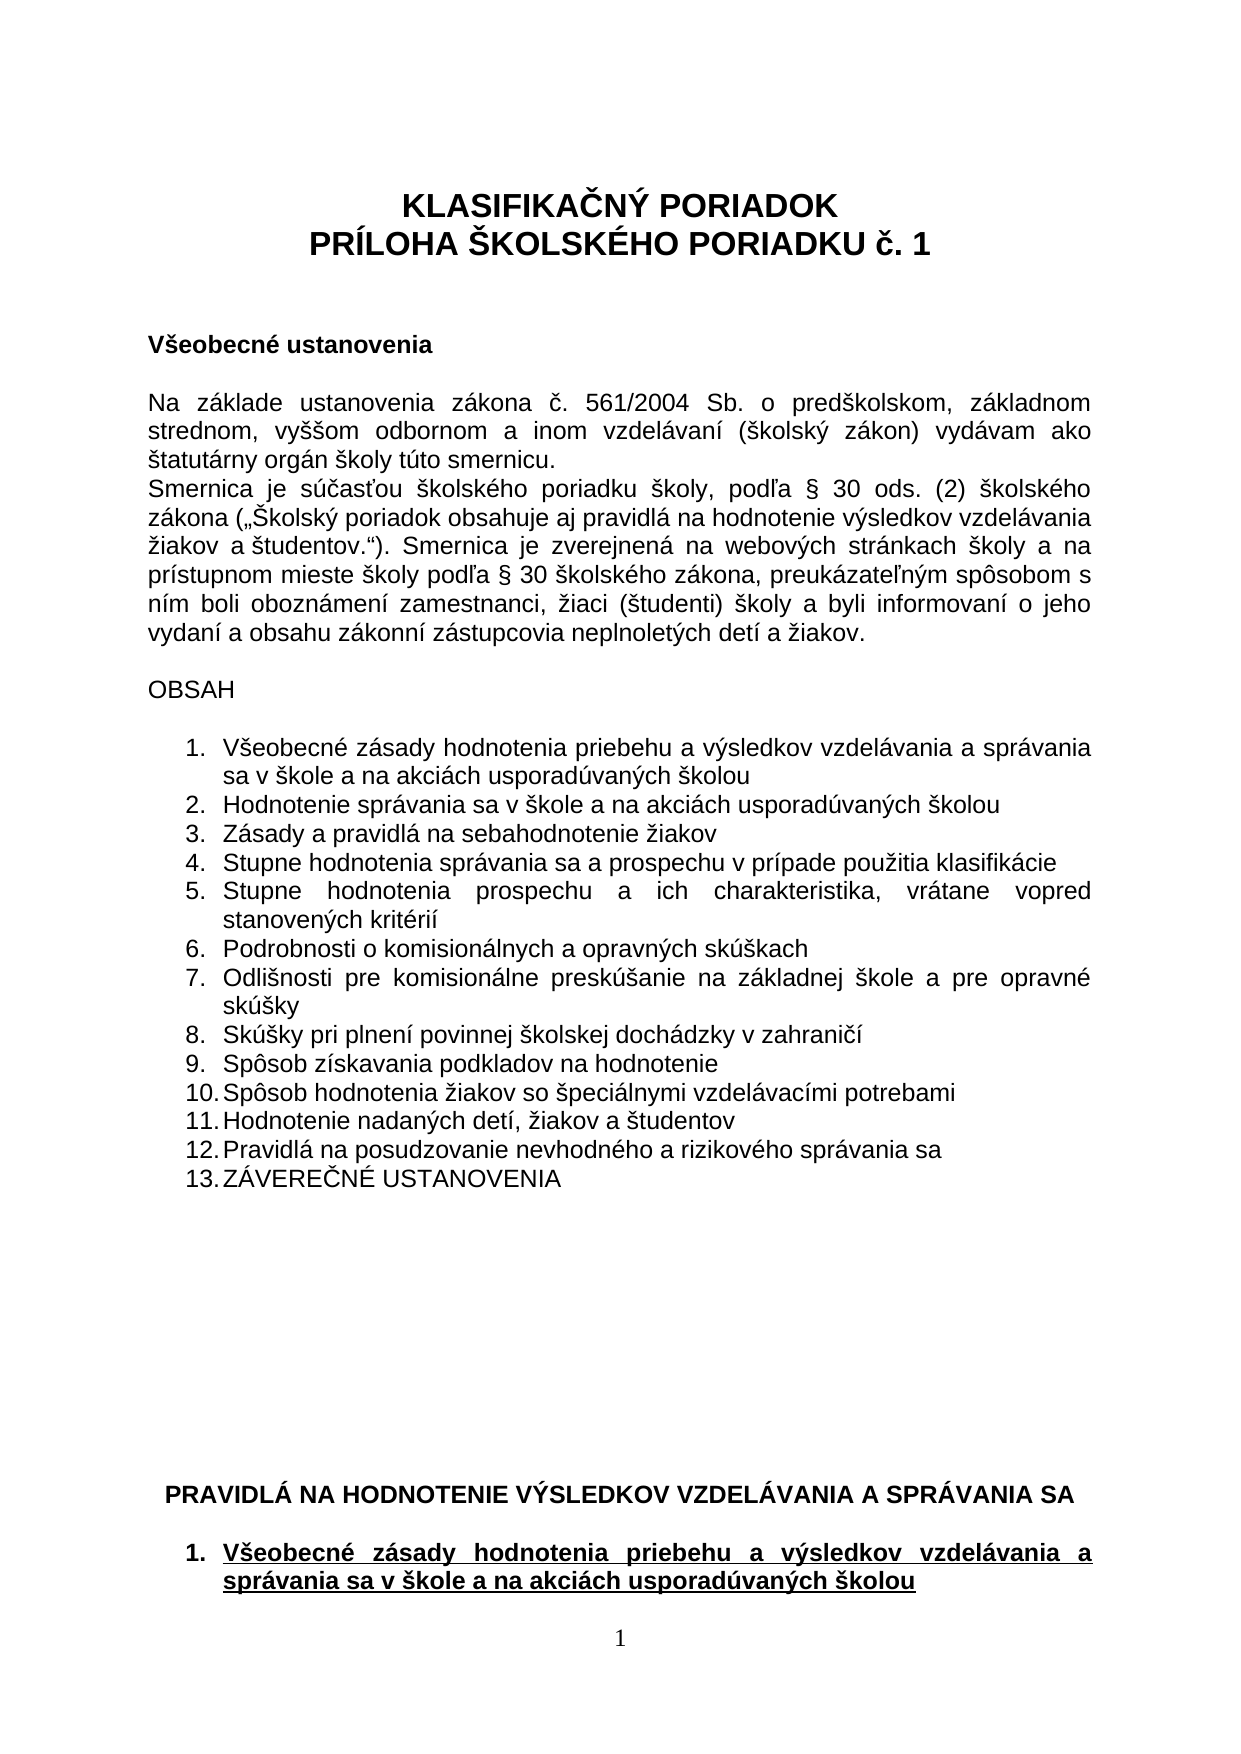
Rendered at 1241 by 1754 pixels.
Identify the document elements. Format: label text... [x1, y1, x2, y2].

list Odlišnosti pre komisionálne preskúšanie na základnej škole a pre opravné skúšky [185, 963, 1093, 1020]
list Podrobnosti o komisionálnych a opravných skúškach [185, 934, 1093, 963]
list Skúšky pri plnení povinnej školskej dochádzky v zahraničí [185, 1020, 1093, 1049]
list Stupne hodnotenia správania sa a prospechu v prípade použitia klasifikácie [185, 848, 1093, 876]
list Všeobecné zásady hodnotenia priebehu a výsledkov vzdelávania a správania sa v škole a na akciách usporadúvaných školou [185, 733, 1093, 790]
list Pravidlá na posudzovanie nevhodného a rizikového správania sa [185, 1135, 1093, 1164]
list Hodnotenie správania sa v škole a na akciách usporadúvaných školou [185, 790, 1093, 819]
text Na základe ustanovenia zákona č. 561/2004 Sb. o predškolskom, základnom strednom, vyššom odbornom a inom vzdelávaní (školský zákon) vydávam ako štatutárny orgán školy túto smernicu. [148, 388, 1093, 474]
text KLASIFIKAČNÝ PORIADOK [148, 186, 1093, 224]
text Smernica je súčasťou školského poriadku školy, podľa § 30 ods. (2) školského zákona („Školský poriadok obsahuje aj pravidlá na hodnotenie výsledkov vzdelávania žiakov a študentov.“). Smernica je zverejnená na webových stránkach školy a na prístupnom mieste školy podľa § 30 školského zákona, preukázateľným spôsobom s ním boli oboznámení zamestnanci, žiaci (študenti) školy a byli informovaní o jeho vydaní a obsahu zákonní zástupcovia neplnoletých detí a žiakov. [148, 474, 1093, 646]
list Hodnotenie nadaných detí, žiakov a študentov [185, 1106, 1093, 1135]
list Spôsob získavania podkladov na hodnotenie [185, 1049, 1093, 1078]
text Všeobecné ustanovenia [148, 330, 1093, 359]
list Spôsob hodnotenia žiakov so špeciálnymi vzdelávacími potrebami [185, 1078, 1093, 1106]
text PRÍLOHA ŠKOLSKÉHO PORIADKU č. 1 [148, 224, 1093, 263]
list Všeobecné zásady hodnotenia priebehu a výsledkov vzdelávania a správania sa v škole a na akciách usporadúvaných školou [185, 1538, 1093, 1595]
list Zásady a pravidlá na sebahodnotenie žiakov [185, 819, 1093, 848]
text PRAVIDLÁ NA HODNOTENIE VÝSLEDKOV VZDELÁVANIA A SPRÁVANIA SA [148, 1480, 1093, 1509]
text OBSAH [148, 675, 1093, 704]
list ZÁVEREČNÉ USTANOVENIA [185, 1164, 1093, 1193]
list Stupne hodnotenia prospechu a ich charakteristika, vrátane vopred stanovených kritérií [185, 876, 1093, 934]
